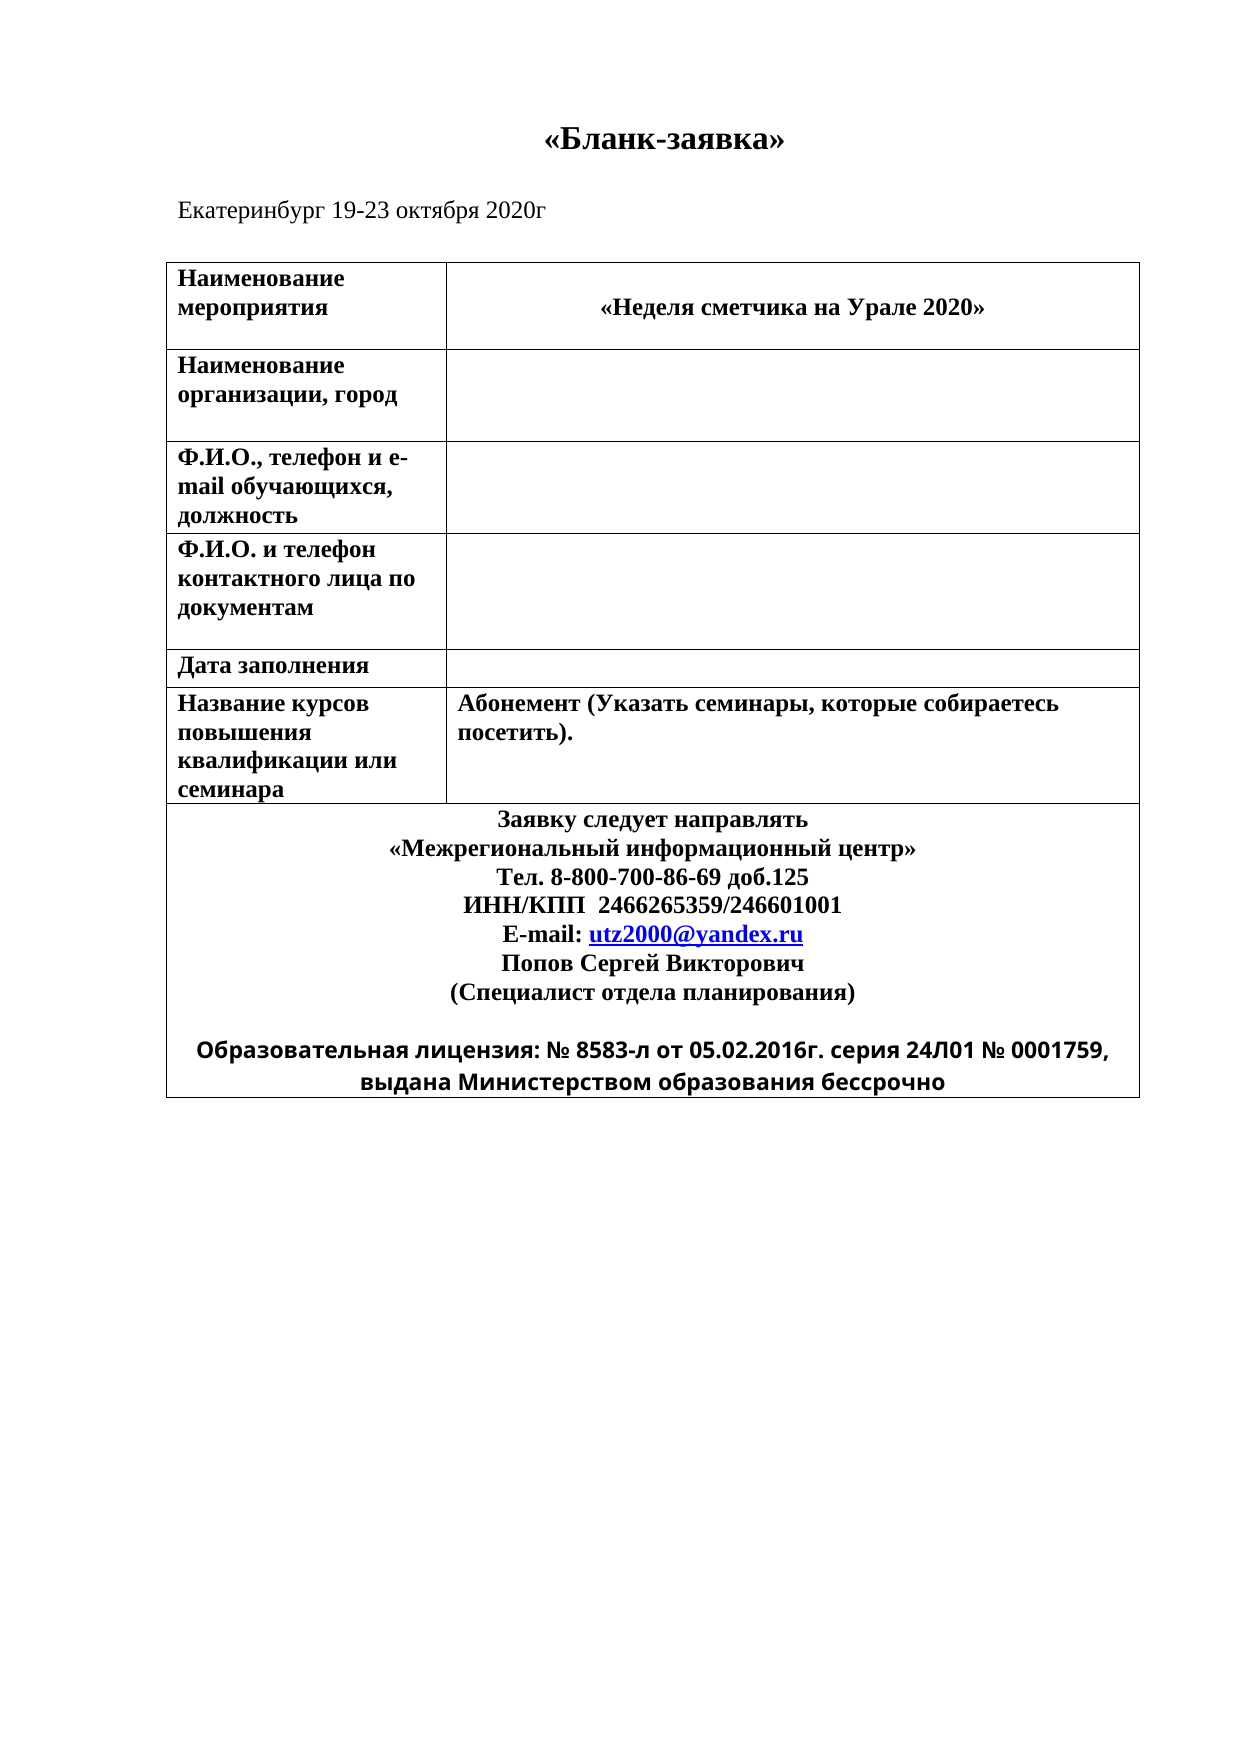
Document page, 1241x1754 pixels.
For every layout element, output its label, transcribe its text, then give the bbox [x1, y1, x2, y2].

table_cell [447, 650, 1139, 687]
table_cell Дата заполнения [167, 650, 446, 687]
table_header «Неделя сметчика на Урале 2020» [447, 263, 1139, 349]
table_cell [447, 534, 1139, 649]
table_cell Название курсов повышения квалификации или семинара [167, 688, 446, 803]
table_header Наименование мероприятия [167, 263, 446, 349]
text «Бланк-заявка» [177, 118, 1152, 156]
table_cell Заявку следует направлять «Межрегиональный информационный центр» Тел. 8-800-700-86-69 доб.125 ИНН/КПП 2466265359/246601001 E-mail: utz2000@yandex.ru Попов Сергей Викторович (Специалист отдела планирования) Образовательная лицензия: № 8583-л от 05.02.2016г. серия 24Л01 № 0001759, выдана Министерством образования бессрочно [167, 804, 1139, 1097]
table_cell [447, 442, 1139, 533]
table_cell Ф.И.О. и телефон контактного лица по документам [167, 534, 446, 649]
table_cell [447, 350, 1139, 441]
text Екатеринбург 19-23 октября 2020г [177, 195, 1152, 223]
table_cell Наименование организации, город [167, 350, 446, 441]
table_cell Ф.И.О., телефон и e-mail обучающихся, должность [167, 442, 446, 533]
table_cell Абонемент (Указать семинары, которые собираетесь посетить). [447, 688, 1139, 803]
